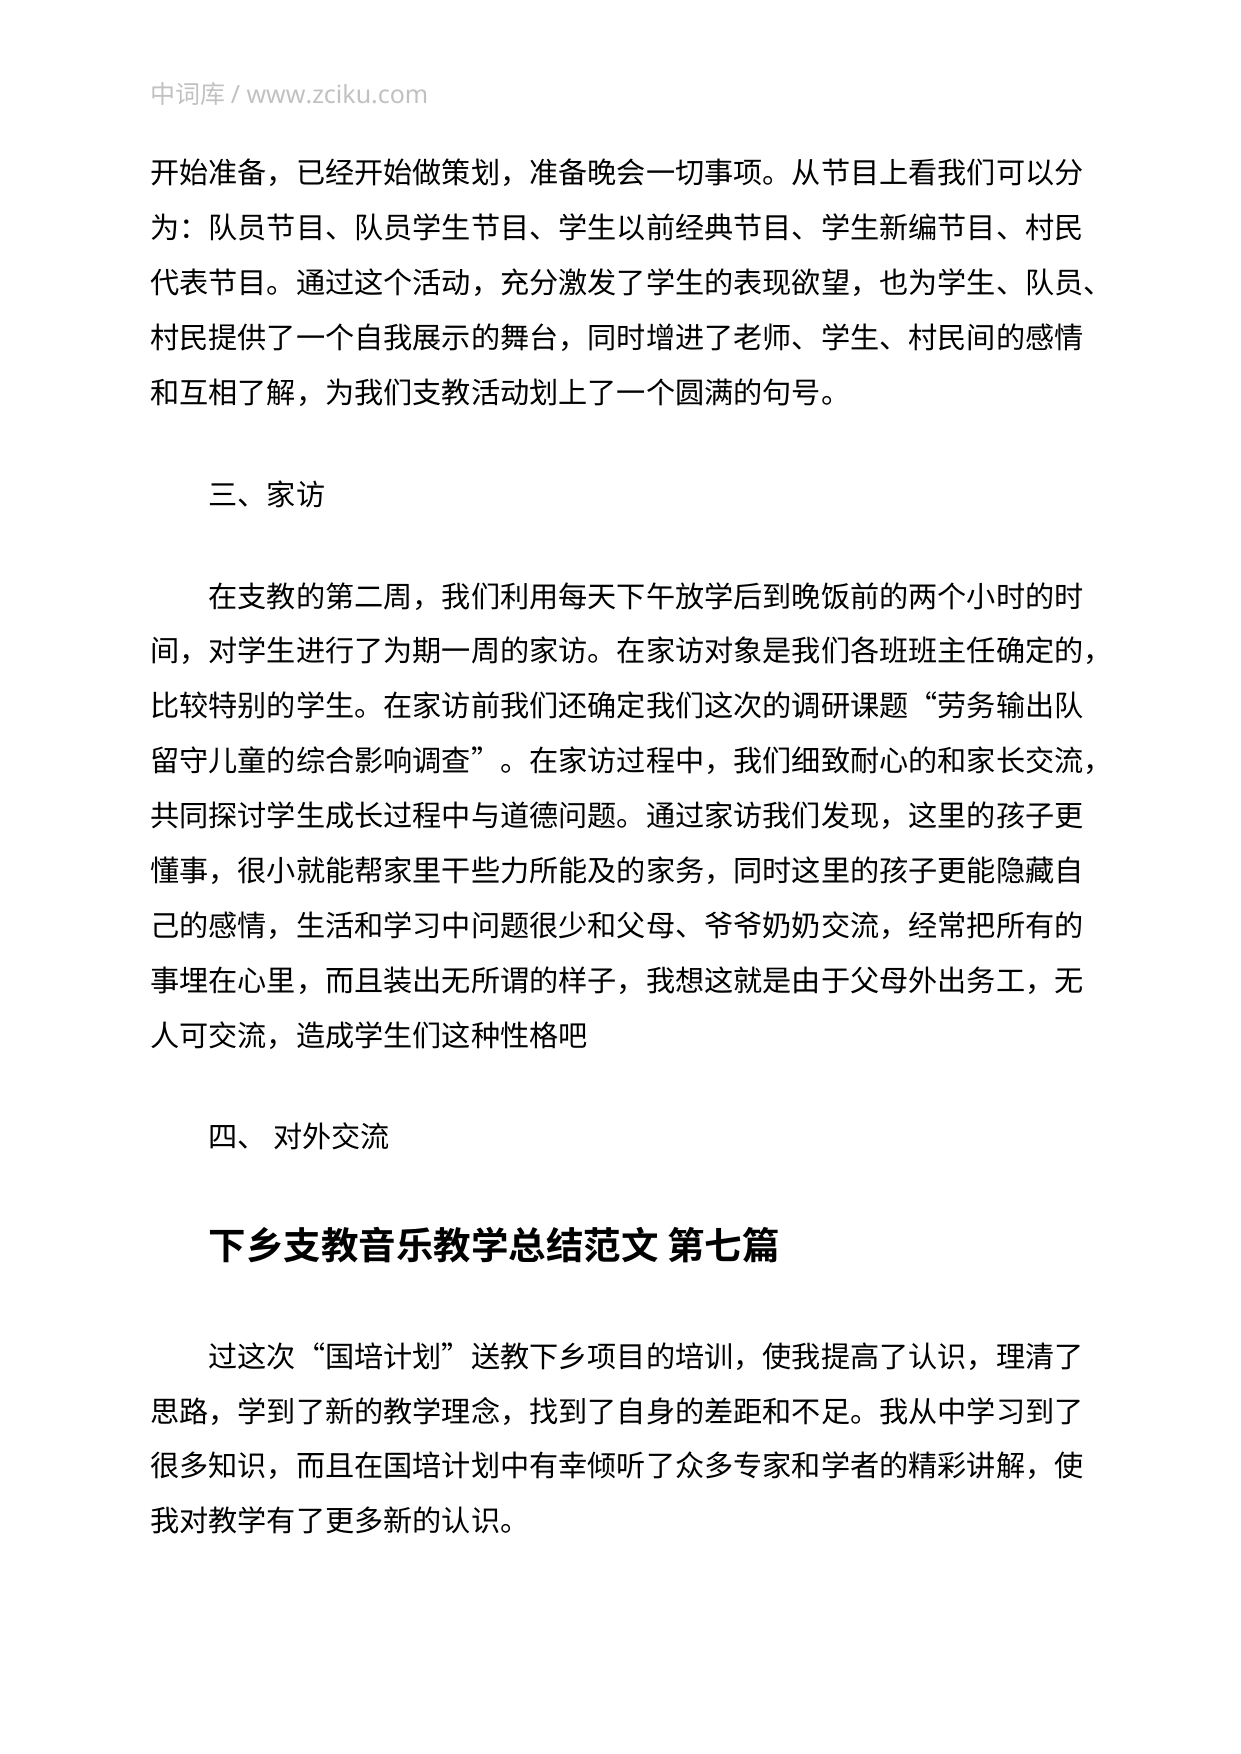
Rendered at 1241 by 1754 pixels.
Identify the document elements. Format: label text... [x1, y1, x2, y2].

text 四、 对外交流 [150, 1114, 1090, 1156]
text 下乡支教音乐教学总结范文 第七篇 [150, 1216, 1090, 1270]
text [150, 150, 1090, 412]
text 在支教的第二周，我们利用每天下午放学后到晚饭前的两个小时的时间，对学生进行了为期一周的家访。在家访对象是我们各班班主任确定的，比较特别的学生。在家访前我们还确定我们这次的调研课题“劳务输出队留守儿童的综合影响调查”。在家访过程中，我们细致耐心的和家长交流，共同探讨学生成长过程中与道德问题。通过家访我们发现，这里的孩子更懂事，很小就能帮家里干些力所能及的家务，同时这里的孩子更能隐藏自己的感情，生活和学习中问题很少和父母、爷爷奶奶交流，经常把所有的事埋在心里，而且装出无所谓的样子，我想这就是由于父母外出务工，无人可交流，造成学生们这种性格吧 [150, 573, 1090, 1054]
text 三、家访 [150, 471, 1090, 514]
text 过这次“国培计划”送教下乡项目的培训，使我提高了认识，理清了思路，学到了新的教学理念，找到了自身的差距和不足。我从中学习到了很多知识，而且在国培计划中有幸倾听了众多专家和学者的精彩讲解，使我对教学有了更多新的认识。 [150, 1333, 1090, 1540]
